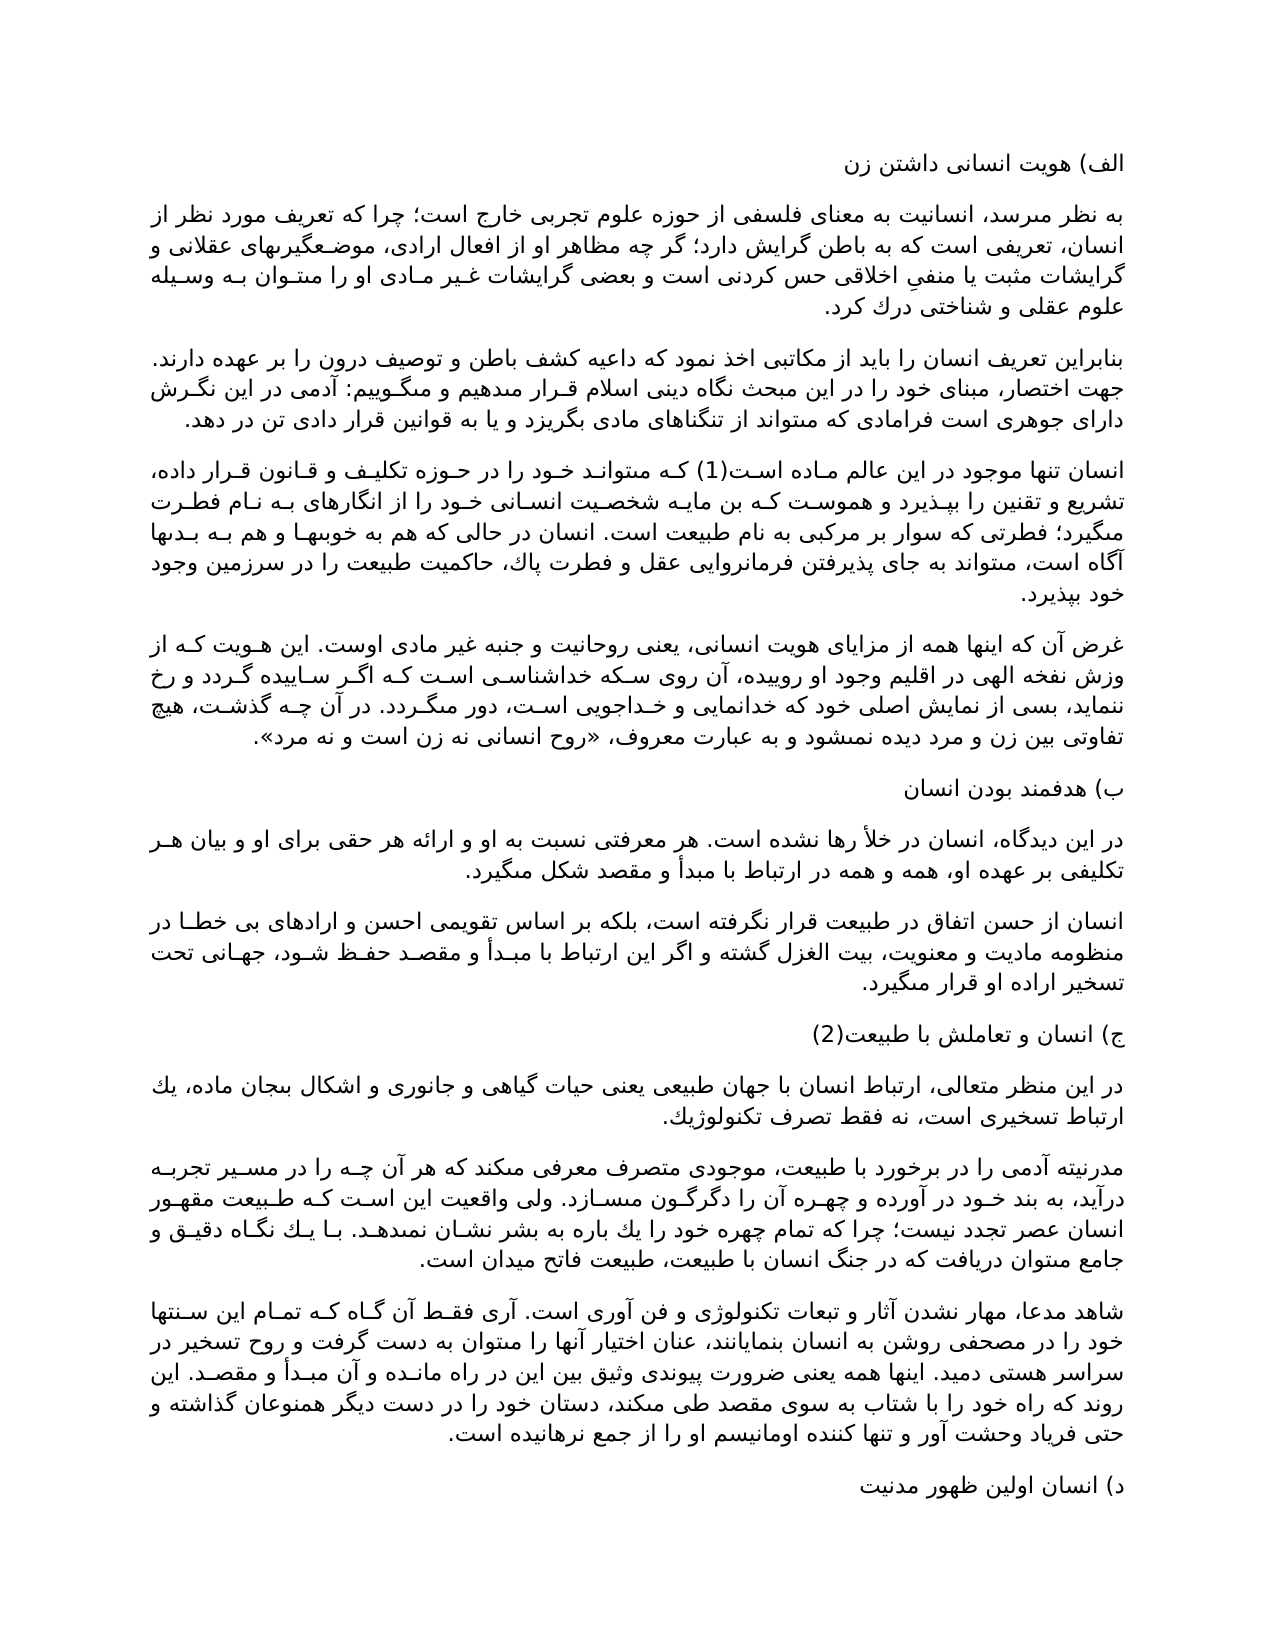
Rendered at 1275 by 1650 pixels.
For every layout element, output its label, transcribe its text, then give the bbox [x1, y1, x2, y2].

text بنابراين تعريف انسان را بايد از مكاتبى اخذ نمود كه داعيه كشف باطن و توصيف درون را بر عهده دارند. جهت اختصار، مبناى خود را در اين مبحث نگاه دينى اسلام قرار مى‏دهيم و مى‏گوييم: آدمى در اين نگرش داراى جوهرى است فرامادى كه مى‏تواند از تنگناهاى مادى بگريزد و يا به قوانين قرار دادى تن در دهد. [150, 345, 1125, 433]
text در اين ديدگاه، انسان در خلأ رها نشده است. هر معرفتى نسبت به او و ارائه هر حقى براى او و بيان هر تكليفى بر عهده او، همه و همه در ارتباط با مبدأ و مقصد شكل مى‏گيرد. [150, 826, 1125, 883]
text د) انسان اولين ظهور مدنيت‏ [150, 1472, 1125, 1498]
text انسان تنها موجود در اين عالم ماده است(1) كه مى‏تواند خود را در حوزه تكليف و قانون قرار داده، تشريع و تقنين را بپذيرد و هموست كه بن مايه شخصيت انسانى خود را از انگاره‏اى به نام فطرت مى‏گيرد؛ فطرتى كه سوار بر مركبى به نام طبيعت است. انسان در حالى كه هم به خوبى‏ها و هم به بدى‏ها آگاه است، مى‏تواند به جاى پذيرفتن فرمانروايى عقل و فطرت پاك، حاكميت طبيعت را در سرزمين وجود خود بپذيرد. [150, 457, 1125, 607]
text به نظر مى‏رسد، انسانيت به معناى فلسفى از حوزه علوم تجربى خارج است؛ چرا كه تعريف مورد نظر از انسان، تعريفى است كه به باطن گرايش دارد؛ گر چه مظاهر او از افعال ارادى، موضع‏گيرى‏هاى عقلانى و گرايشات مثبت يا منفىِ اخلاقى حس كردنى است و بعضى گرايشات غير مادى او را مى‏توان به وسيله علوم عقلى و شناختى درك كرد. [150, 201, 1125, 320]
text الف) هويت انسانى داشتن زن‏ [150, 150, 1125, 177]
text شاهد مدعا، مهار نشدن آثار و تبعات تكنولوژى و فن آورى است. آرى فقط آن گاه كه تمام اين سنت‏ها خود را در مصحفى روشن به انسان بنمايانند، عنان اختيار آن‏ها را مى‏توان به دست گرفت و روح تسخير در سراسر هستى دميد. اين‏ها همه يعنى ضرورت پيوندى وثيق بين اين در راه مانده و آن مبدأ و مقصد. اين روند كه راه خود را با شتاب به سوى مقصد طى مى‏كند، دستان خود را در دست ديگر همنوعان گذاشته و حتى فرياد وحشت آور و تنها كننده اومانيسم او را از جمع نرهانيده است. [150, 1298, 1125, 1447]
text مدرنيته آدمى را در برخورد با طبيعت، موجودى متصرف معرفى مى‏كند كه هر آن چه را در مسير تجربه درآيد، به بند خود در آورده و چهره آن را دگرگون مى‏سازد. ولى واقعيت اين است كه طبيعت مقهور انسان عصر تجدد نيست؛ چرا كه تمام چهره خود را يك باره به بشر نشان نمى‏دهد. با يك نگاه دقيق و جامع مى‏توان دريافت كه در جنگ انسان با طبيعت، طبيعت فاتح ميدان است. [150, 1154, 1125, 1273]
text ب) هدف‏مند بودن انسان‏ [150, 775, 1125, 801]
text ج) انسان و تعاملش با طبيعت(2) [150, 1021, 1125, 1048]
text غرض آن كه اين‏ها همه از مزاياى هويت انسانى، يعنى روحانيت و جنبه غير مادى اوست. اين هويت كه از وزش نفخه الهى در اقليم وجود او روييده، آن روى سكه خداشناسى است كه اگر ساييده گردد و رخ ننمايد، بسى از نمايش اصلى خود كه خدانمايى و خداجويى است، دور مى‏گردد. در آن چه گذشت، هيچ تفاوتى بين زن و مرد ديده نمى‏شود و به عبارت معروف، «روح انسانى نه زن است و نه مرد». [150, 631, 1125, 750]
text انسان از حسن اتفاق در طبيعت قرار نگرفته است، بلكه بر اساس تقويمى احسن و اراده‏اى بى خطا در منظومه ماديت و معنويت، بيت الغزل گشته و اگر اين ارتباط با مبدأ و مقصد حفظ شود، جهانى تحت تسخير اراده او قرار مى‏گيرد. [150, 908, 1125, 996]
text در اين منظر متعالى، ارتباط انسان با جهان طبيعى يعنى حيات گياهى و جانورى و اشكال بى‏جان ماده، يك ارتباط تسخيرى است، نه فقط تصرف تكنولوژيك. [150, 1072, 1125, 1130]
